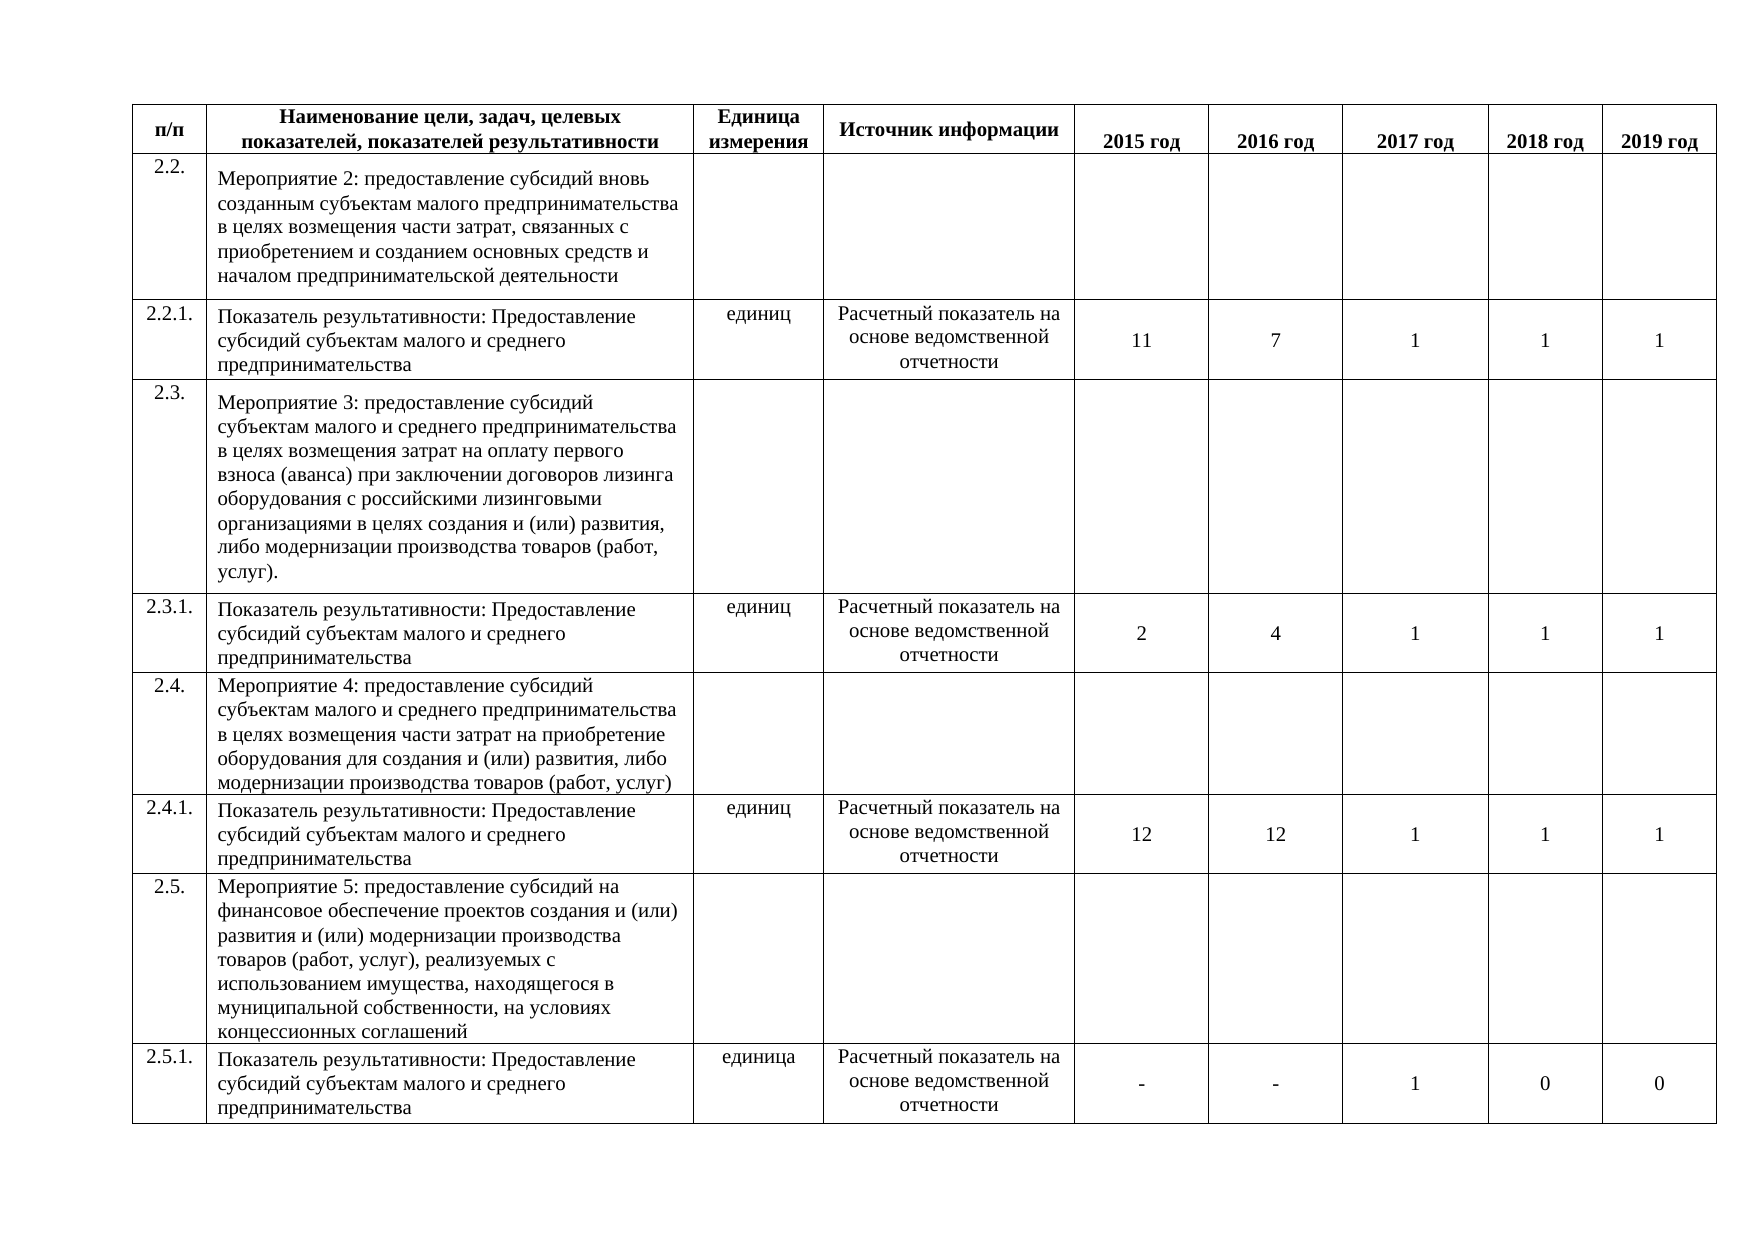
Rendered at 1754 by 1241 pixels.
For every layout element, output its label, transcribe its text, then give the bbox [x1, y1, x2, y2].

table_cell 2.2. [133, 154, 206, 299]
table_cell [824, 874, 1074, 1043]
table_header 2017 год [1343, 105, 1488, 153]
table_cell Расчетный показатель на основе ведомственной отчетности [824, 1044, 1074, 1122]
table_cell [1075, 154, 1208, 299]
table_cell Мероприятие 4: предоставление субсидий субъектам малого и среднего предпринимательства в целях возмещения части затрат на приобретение оборудования для создания и (или) развития, либо модернизации производства товаров (работ, услуг) [207, 673, 693, 794]
table_header Наименование цели, задач, целевых показателей, показателей результативности [207, 105, 693, 153]
table_cell Показатель результативности: Предоставление субсидий субъектам малого и среднего предпринимательства [207, 1044, 693, 1122]
table_cell Показатель результативности: Предоставление субсидий субъектам малого и среднего предпринимательства [207, 300, 693, 379]
table_cell [1603, 874, 1716, 1043]
table_cell 1 [1343, 795, 1488, 873]
table_cell [694, 380, 823, 593]
table_cell 1 [1343, 1044, 1488, 1122]
table_header Единица измерения [694, 105, 823, 153]
table_cell единиц [694, 795, 823, 873]
table_cell [1075, 673, 1208, 794]
table_cell 1 [1489, 300, 1602, 379]
table_cell 0 [1603, 1044, 1716, 1122]
table_cell 1 [1603, 795, 1716, 873]
table_cell 2.3. [133, 380, 206, 593]
table_cell [1209, 673, 1342, 794]
table_cell [1075, 380, 1208, 593]
table_cell [1343, 673, 1488, 794]
table_cell 1 [1603, 300, 1716, 379]
table_cell [694, 154, 823, 299]
table_cell [1603, 380, 1716, 593]
table_cell [1209, 154, 1342, 299]
table_cell Мероприятие 3: предоставление субсидий субъектам малого и среднего предпринимательства в целях возмещения затрат на оплату первого взноса (аванса) при заключении договоров лизинга оборудования с российскими лизинговыми организациями в целях создания и (или) развития, либо модернизации производства товаров (работ, услуг). [207, 380, 693, 593]
table_cell 12 [1075, 795, 1208, 873]
table_cell 2.5. [133, 874, 206, 1043]
table_cell Мероприятие 5: предоставление субсидий на финансовое обеспечение проектов создания и (или) развития и (или) модернизации производства товаров (работ, услуг), реализуемых с использованием имущества, находящегося в муниципальной собственности, на условиях концессионных соглашений [207, 874, 693, 1043]
table_cell 2 [1075, 594, 1208, 672]
table_cell [694, 673, 823, 794]
table_cell [1603, 673, 1716, 794]
table_cell 7 [1209, 300, 1342, 379]
table_header 2015 год [1075, 105, 1208, 153]
table_cell Расчетный показатель на основе ведомственной отчетности [824, 795, 1074, 873]
table_header Источник информации [824, 105, 1074, 153]
table_header 2016 год [1209, 105, 1342, 153]
table_cell Расчетный показатель на основе ведомственной отчетности [824, 300, 1074, 379]
table_cell Мероприятие 2: предоставление субсидий вновь созданным субъектам малого предпринимательства в целях возмещения части затрат, связанных с приобретением и созданием основных средств и началом предпринимательской деятельности [207, 154, 693, 299]
table_cell единиц [694, 594, 823, 672]
table_cell [1343, 154, 1488, 299]
table_cell [1209, 380, 1342, 593]
table_cell [1489, 673, 1602, 794]
table_cell [1343, 380, 1488, 593]
table_cell 1 [1489, 594, 1602, 672]
table_cell [1343, 874, 1488, 1043]
table_header 2019 год [1603, 105, 1716, 153]
table_cell Показатель результативности: Предоставление субсидий субъектам малого и среднего предпринимательства [207, 594, 693, 672]
table_header 2018 год [1489, 105, 1602, 153]
table_cell 1 [1489, 795, 1602, 873]
table_cell [1489, 380, 1602, 593]
table_cell [1603, 154, 1716, 299]
table_cell Показатель результативности: Предоставление субсидий субъектам малого и среднего предпринимательства [207, 795, 693, 873]
table_cell [694, 874, 823, 1043]
table_cell 2.4. [133, 673, 206, 794]
table_cell - [1209, 1044, 1342, 1122]
table_cell [824, 673, 1074, 794]
table_cell 1 [1343, 300, 1488, 379]
table_cell единица [694, 1044, 823, 1122]
table_cell [1075, 874, 1208, 1043]
table_cell [824, 380, 1074, 593]
table_cell 0 [1489, 1044, 1602, 1122]
table_cell 1 [1603, 594, 1716, 672]
table_cell 12 [1209, 795, 1342, 873]
table_cell 4 [1209, 594, 1342, 672]
table_cell единиц [694, 300, 823, 379]
table_cell 2.3.1. [133, 594, 206, 672]
table_cell [1489, 874, 1602, 1043]
table_cell 2.4.1. [133, 795, 206, 873]
table_cell 2.5.1. [133, 1044, 206, 1122]
table_header п/п [133, 105, 206, 153]
table_cell Расчетный показатель на основе ведомственной отчетности [824, 594, 1074, 672]
table_cell [1209, 874, 1342, 1043]
table_cell 2.2.1. [133, 300, 206, 379]
table_cell - [1075, 1044, 1208, 1122]
table_cell 11 [1075, 300, 1208, 379]
table_cell [824, 154, 1074, 299]
table_cell [1489, 154, 1602, 299]
table_cell 1 [1343, 594, 1488, 672]
